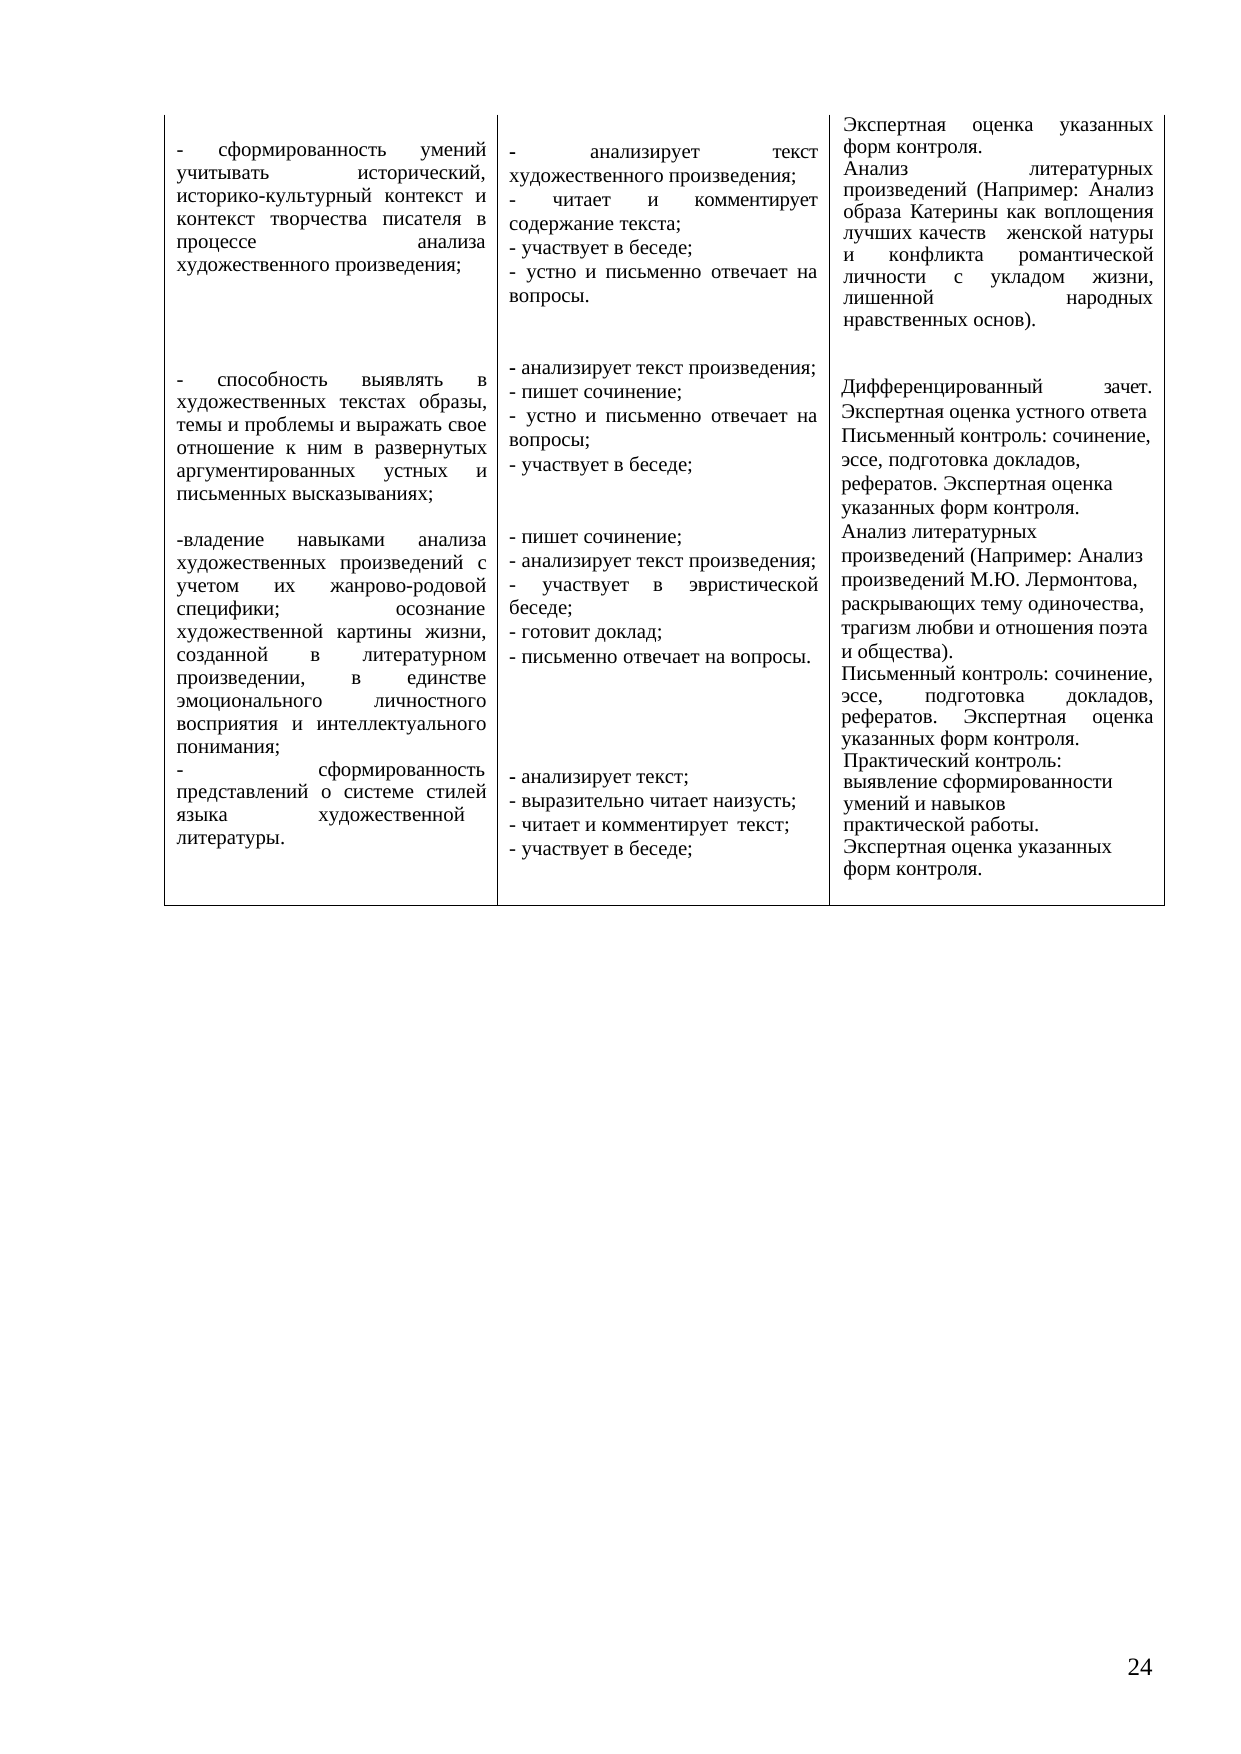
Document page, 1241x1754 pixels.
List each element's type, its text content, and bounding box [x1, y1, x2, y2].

table_header - анализирует текст художественного произведения; читает и комментирует содержание текста; участвует в беседе; устно и письменно отвечает на вопросы. - анализирует текст произведения; пишет сочинение; устно и письменно отвечает на вопросы; участвует в беседе; пишет сочинение; анализирует текст произведения; участвует в эвристической беседе; готовит доклад; письменно отвечает на вопросы. - анализирует текст; выразительно читает наизусть; читает и комментирует текст; участвует в беседе; [498, 115, 829, 905]
text 24 [152, 1652, 1152, 1681]
table_header сформированность умений учитывать исторический, историко-культурный контекст и контекст творчества писателя в процессе анализа художественного произведения; способность выявлять в художественных текстах образы, темы и проблемы и выражать свое отношение к ним в развернутых аргументированных устных и письменных высказываниях; -владение навыками анализа художественных произведений с учетом их жанрово-родовой специфики; осознание художественной картины жизни, созданной в литературном произведении, в единстве эмоционального личностного восприятия и интеллектуального понимания; сформированность представлений о системе стилей языка художественной литературы. [165, 115, 497, 905]
table_header Экспертная оценка указанных форм контроля. Анализ литературных произведений (Например: Анализ образа Катерины как воплощения лучших качеств женской натуры и конфликта романтической личности с укладом жизни, лишенной народных нравственных основ). Дифференцированный зачет. Экспертная оценка устного ответа Письменный контроль: сочинение, эссе, подготовка докладов, рефератов. Экспертная оценка указанных форм контроля. Анализ литературных произведений (Например: Анализ произведений М.Ю. Лермонтова, раскрывающих тему одиночества, трагизм любви и отношения поэта и общества). Письменный контроль: сочинение, эссе, подготовка докладов, рефератов. Экспертная оценка указанных форм контроля. Практический контроль: выявление сформированности умений и навыков практической работы. Экспертная оценка указанных форм контроля. [830, 115, 1164, 905]
